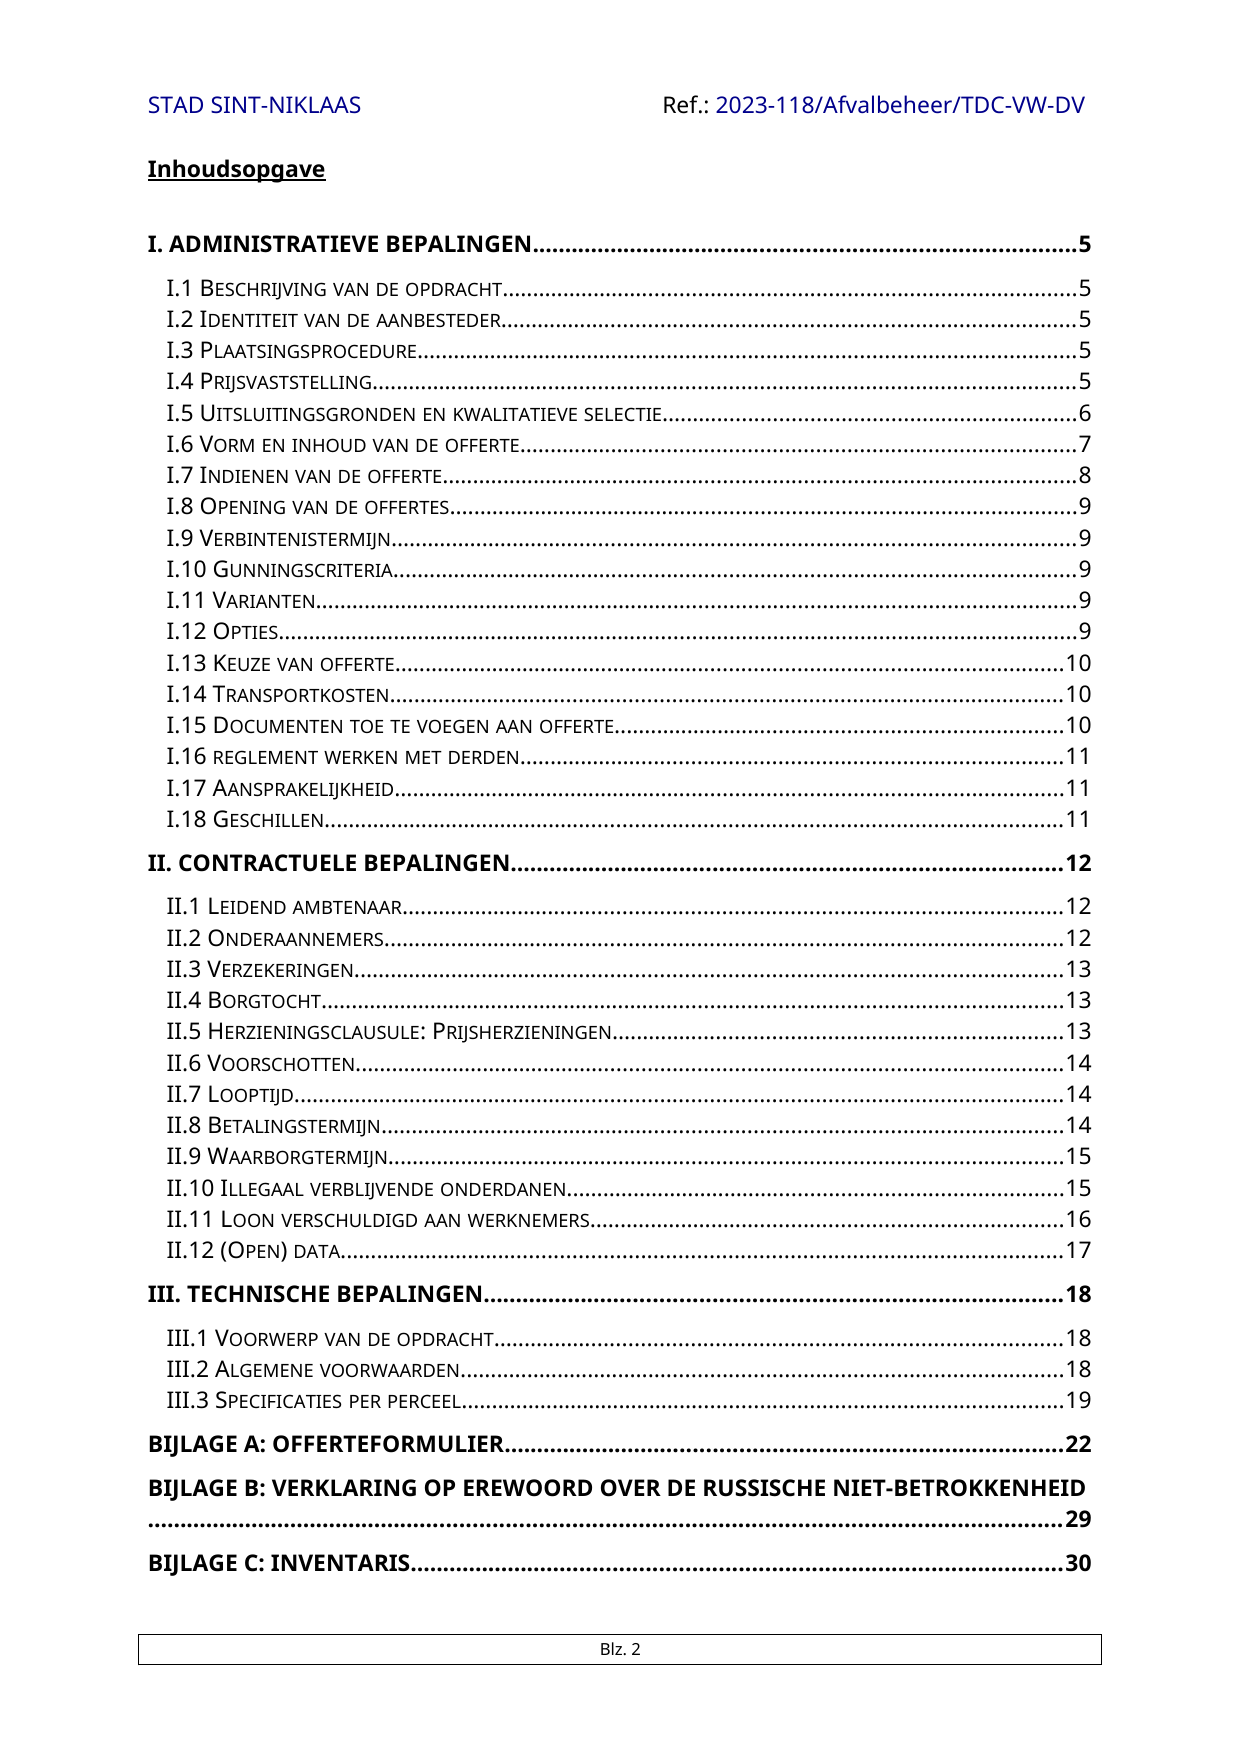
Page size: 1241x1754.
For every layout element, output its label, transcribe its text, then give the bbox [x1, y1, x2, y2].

text I.4 Prijsvaststelling 5 [166, 365, 1092, 397]
text I.6 Vorm en inhoud van de offerte 7 [166, 428, 1092, 459]
text I.2 Identiteit van de aanbesteder 5 [166, 303, 1092, 334]
text II.1 Leidend ambtenaar 12 [166, 890, 1092, 922]
text I.14 Transportkosten 10 [166, 678, 1092, 709]
text I.5 Uitsluitingsgronden en kwalitatieve selectie 6 [166, 397, 1092, 428]
text II.6 Voorschotten 14 [166, 1047, 1092, 1078]
text II.7 Looptijd 14 [166, 1078, 1092, 1109]
text I.11 Varianten 9 [166, 584, 1092, 615]
text I.10 Gunningscriteria 9 [166, 553, 1092, 584]
text II.2 Onderaannemers 12 [166, 922, 1092, 953]
text Bijlage A: OFFERTEFORMULIER 22 [148, 1428, 1092, 1459]
text I.16 reglement werken met derden 11 [166, 740, 1092, 772]
text II.5 Herzieningsclausule: Prijsherzieningen 13 [166, 1015, 1092, 1047]
text II.8 Betalingstermijn 14 [166, 1109, 1092, 1140]
text I.9 Verbintenistermijn 9 [166, 522, 1092, 553]
text II.10 Illegaal verblijvende onderdanen 15 [166, 1172, 1092, 1203]
text III. Technische bepalingen 18 [148, 1278, 1092, 1309]
text I.12 Opties 9 [166, 615, 1092, 647]
text Inhoudsopgave [148, 153, 1092, 184]
text I. Administratieve bepalingen 5 [148, 228, 1092, 259]
text II.3 Verzekeringen 13 [166, 953, 1092, 984]
text Bijlage B: VERKLARING OP EREWOORD OVER DE RUSSISCHE NIET-BETROKKENHEID 29 [148, 1472, 1092, 1534]
text II. Contractuele bepalingen 12 [148, 847, 1092, 878]
text I.8 Opening van de offertes 9 [166, 490, 1092, 522]
text II.12 (Open) data 17 [166, 1234, 1092, 1265]
text I.15 Documenten toe te voegen aan offerte 10 [166, 709, 1092, 740]
text III.1 Voorwerp van de opdracht 18 [166, 1322, 1092, 1353]
text I.7 Indienen van de offerte 8 [166, 459, 1092, 490]
text I.18 Geschillen 11 [166, 803, 1092, 834]
text I.1 Beschrijving van de opdracht 5 [166, 272, 1092, 303]
text Bijlage C: INVENTARIS 30 [148, 1547, 1092, 1578]
text III.2 Algemene voorwaarden 18 [166, 1353, 1092, 1384]
text II.9 Waarborgtermijn 15 [166, 1140, 1092, 1172]
text II.4 Borgtocht 13 [166, 984, 1092, 1015]
text I.17 Aansprakelijkheid 11 [166, 772, 1092, 803]
text II.11 Loon verschuldigd aan werknemers 16 [166, 1203, 1092, 1234]
text III.3 Specificaties per perceel 19 [166, 1384, 1092, 1415]
text I.3 Plaatsingsprocedure 5 [166, 334, 1092, 365]
text I.13 Keuze van offerte 10 [166, 647, 1092, 678]
